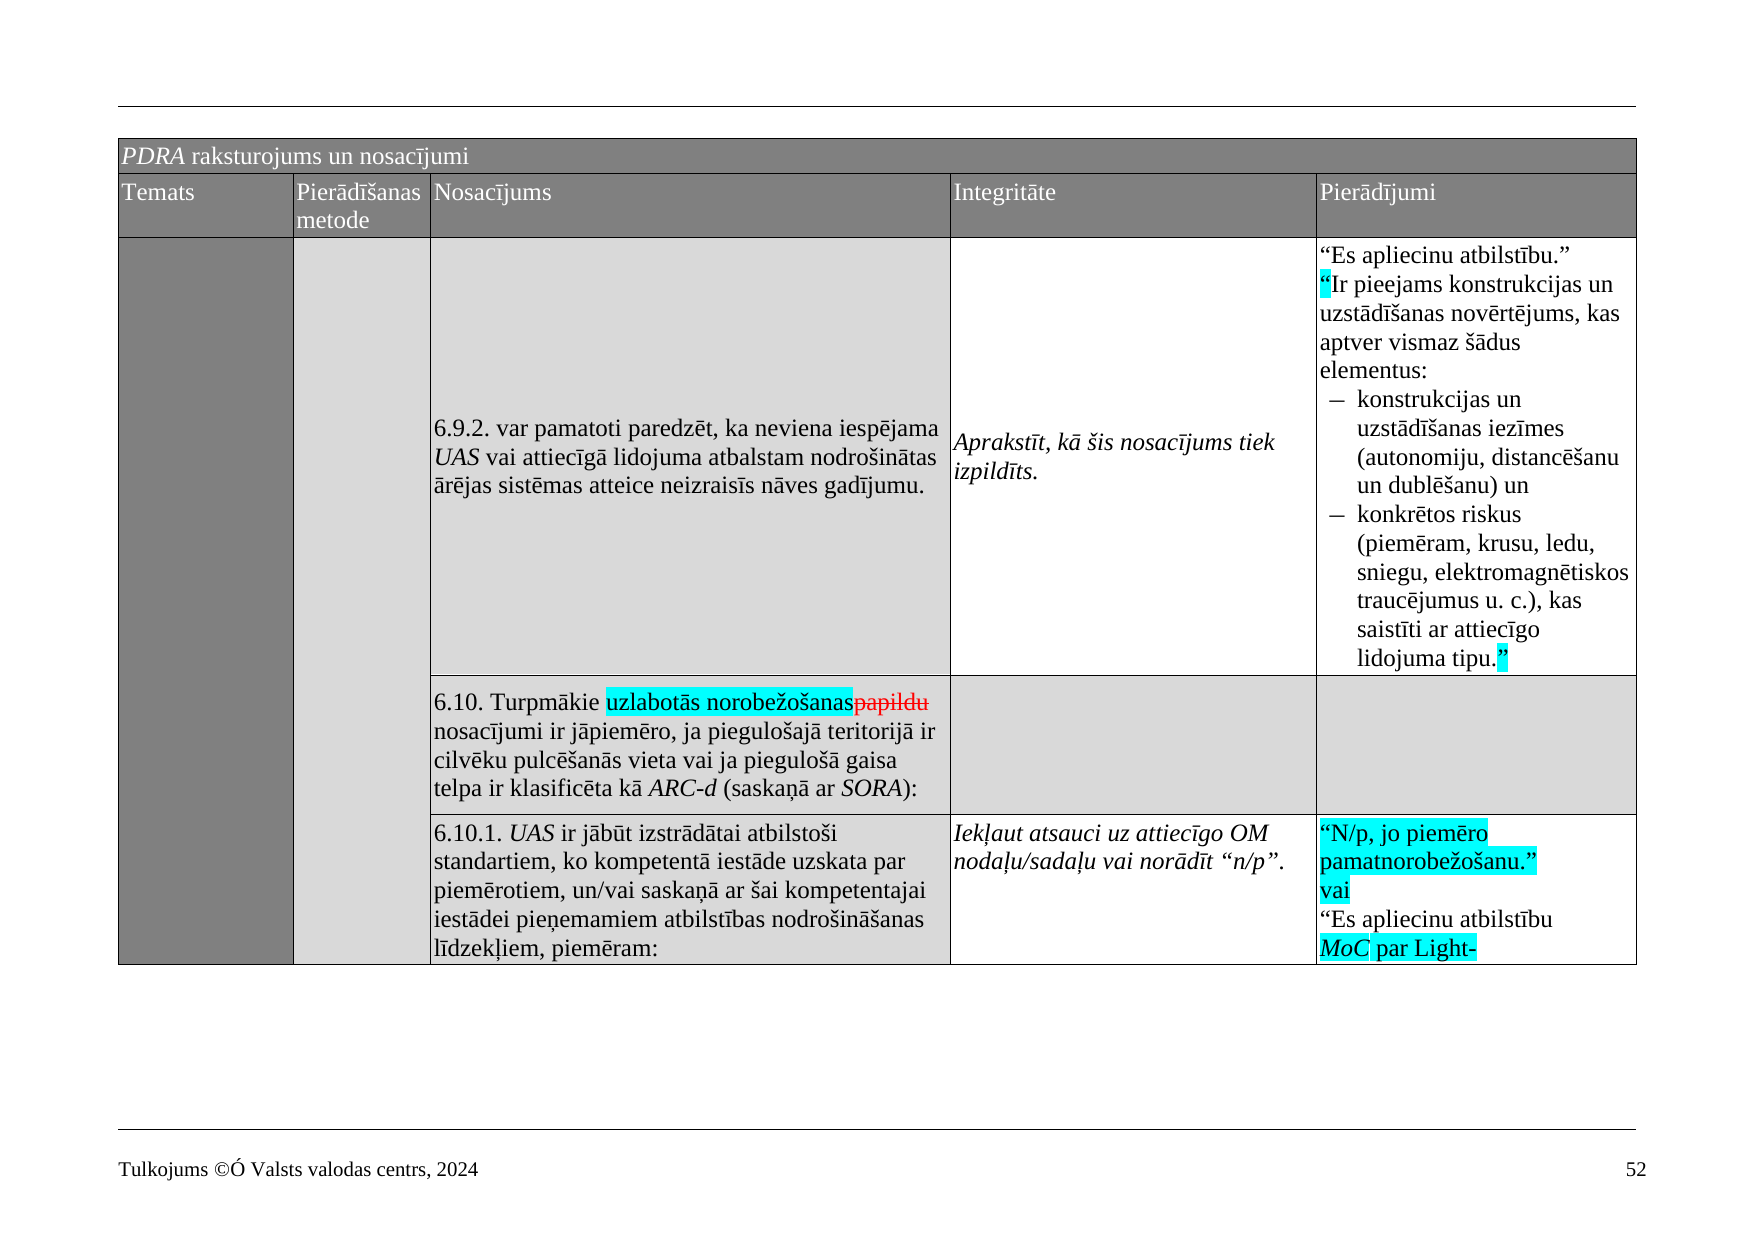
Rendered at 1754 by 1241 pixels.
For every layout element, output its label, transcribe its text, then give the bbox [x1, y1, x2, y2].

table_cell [1317, 815, 1636, 964]
table_cell Integritāte [951, 174, 1316, 237]
table_header PDRA raksturojums un nosacījumi [119, 139, 1636, 173]
table_cell Pierādīšanas metode [294, 174, 430, 237]
table_cell Nosacījums [431, 174, 950, 237]
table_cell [1317, 238, 1636, 674]
table_cell Temats [119, 174, 293, 237]
table_cell 6.9.2. var pamatoti paredzēt, ka neviena iespējama UAS vai attiecīgā lidojuma atbalstam nodrošinātas ārējas sistēmas atteice neizraisīs nāves gadījumu. [431, 238, 950, 674]
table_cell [951, 238, 1316, 674]
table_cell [951, 815, 1316, 964]
table_cell Pierādījumi [1317, 174, 1636, 237]
table_cell [951, 676, 1316, 814]
table_cell 6.10. Turpmākie uzlabotās norobežošanaspapildu nosacījumi ir jāpiemēro, ja piegulošajā teritorijā ir cilvēku pulcēšanās vieta vai ja piegulošā gaisa telpa ir klasificēta kā ARC-d (saskaņā ar SORA): [431, 676, 950, 814]
table_cell [1317, 676, 1636, 814]
table_cell 6.10.1. UAS ir jābūt izstrādātai atbilstoši standartiem, ko kompetentā iestāde uzskata par piemērotiem, un/vai saskaņā ar šai kompetentajai iestādei pieņemamiem atbilstības nodrošināšanas līdzekļiem, piemēram: [431, 815, 950, 964]
